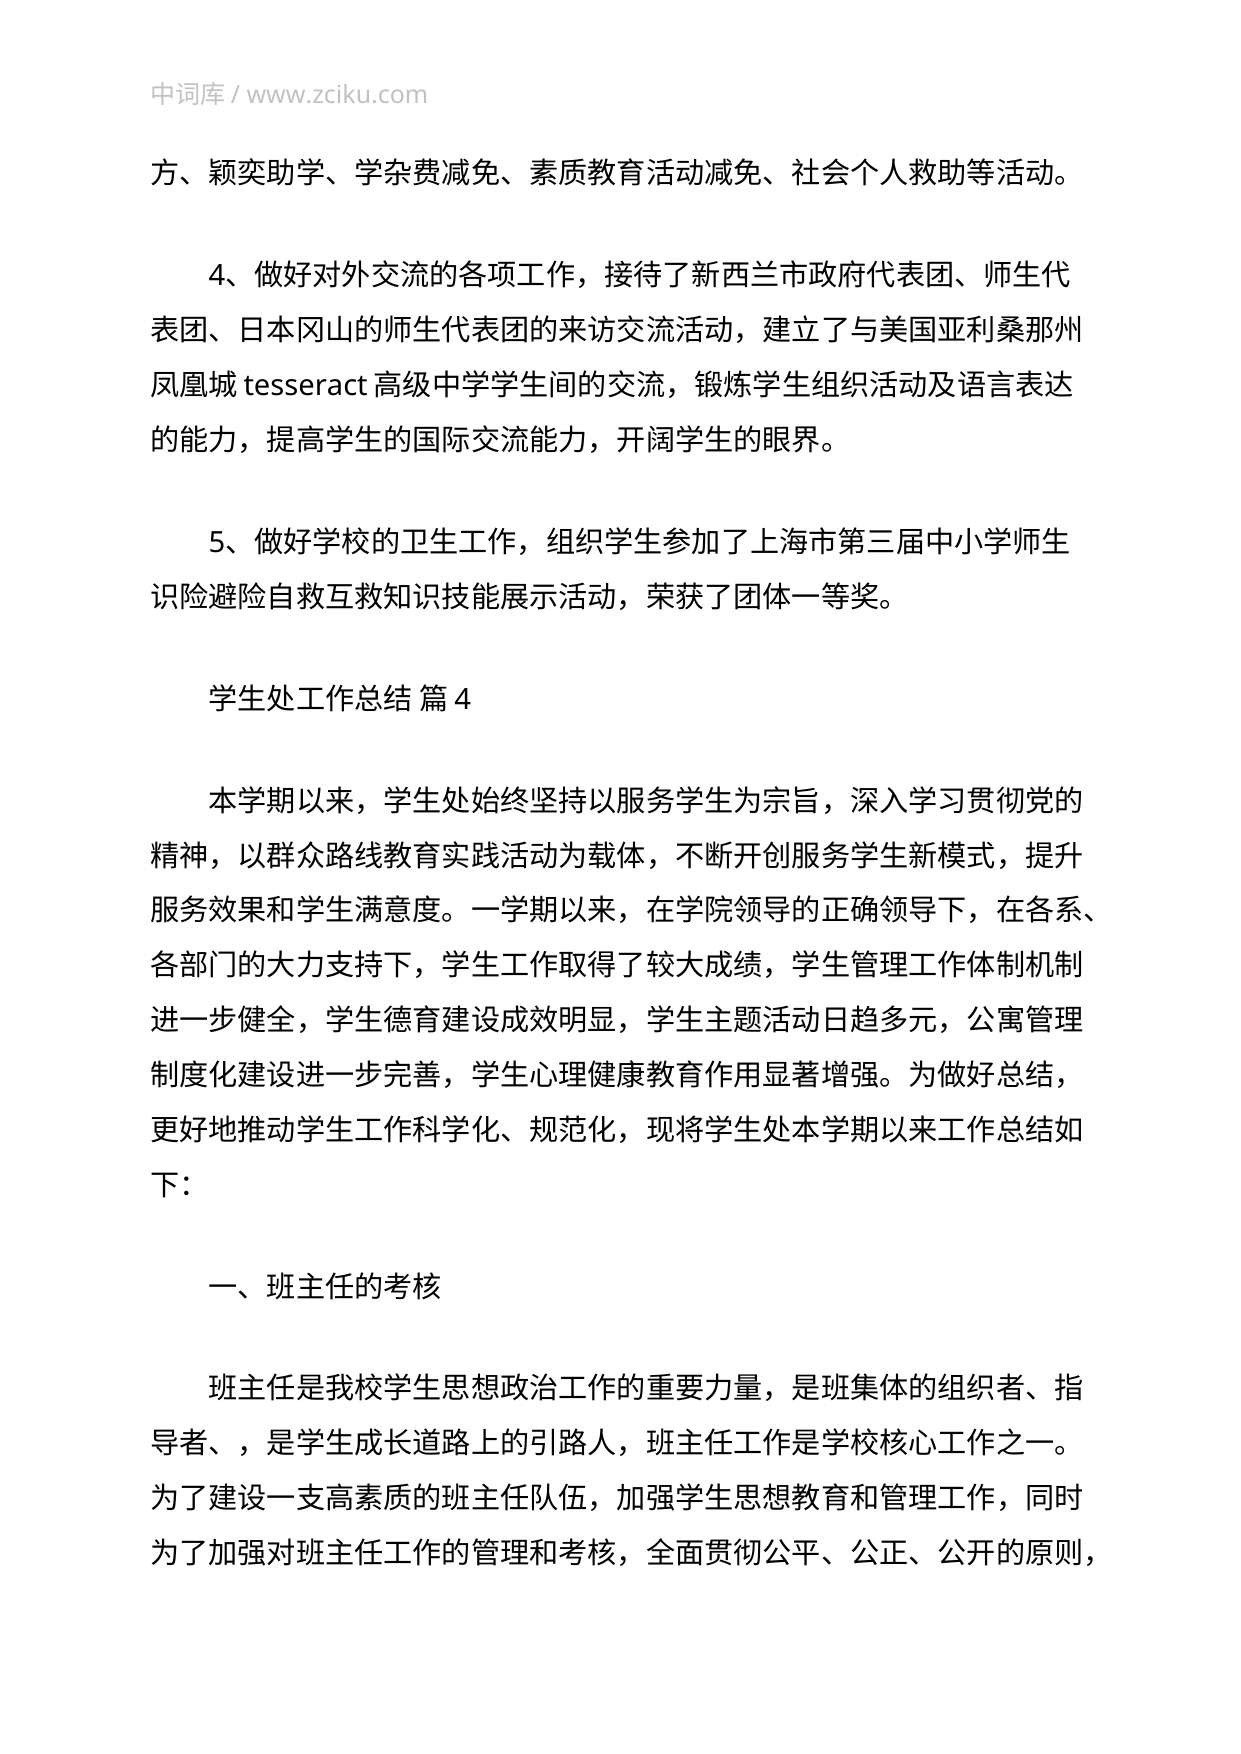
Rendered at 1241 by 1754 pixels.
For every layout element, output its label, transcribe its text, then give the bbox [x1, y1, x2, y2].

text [150, 150, 1090, 192]
text 学生处工作总结 篇4 [150, 675, 1090, 718]
text 5、做好学校的卫生工作，组织学生参加了上海市第三届中小学师生识险避险自救互救知识技能展示活动，荣获了团体一等奖。 [150, 518, 1090, 616]
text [150, 1365, 1090, 1572]
text 4、做好对外交流的各项工作，接待了新西兰市政府代表团、师生代表团、日本冈山的师生代表团的来访交流活动，建立了与美国亚利桑那州凤凰城tesseract高级中学学生间的交流，锻炼学生组织活动及语言表达的能力，提高学生的国际交流能力，开阔学生的眼界。 [150, 252, 1090, 459]
text 本学期以来，学生处始终坚持以服务学生为宗旨，深入学习贯彻党的精神，以群众路线教育实践活动为载体，不断开创服务学生新模式，提升服务效果和学生满意度。一学期以来，在学院领导的正确领导下，在各系、各部门的大力支持下，学生工作取得了较大成绩，学生管理工作体制机制进一步健全，学生德育建设成效明显，学生主题活动日趋多元，公寓管理制度化建设进一步完善，学生心理健康教育作用显著增强。为做好总结，更好地推动学生工作科学化、规范化，现将学生处本学期以来工作总结如下： [150, 777, 1090, 1204]
text 一、班主任的考核 [150, 1263, 1090, 1306]
